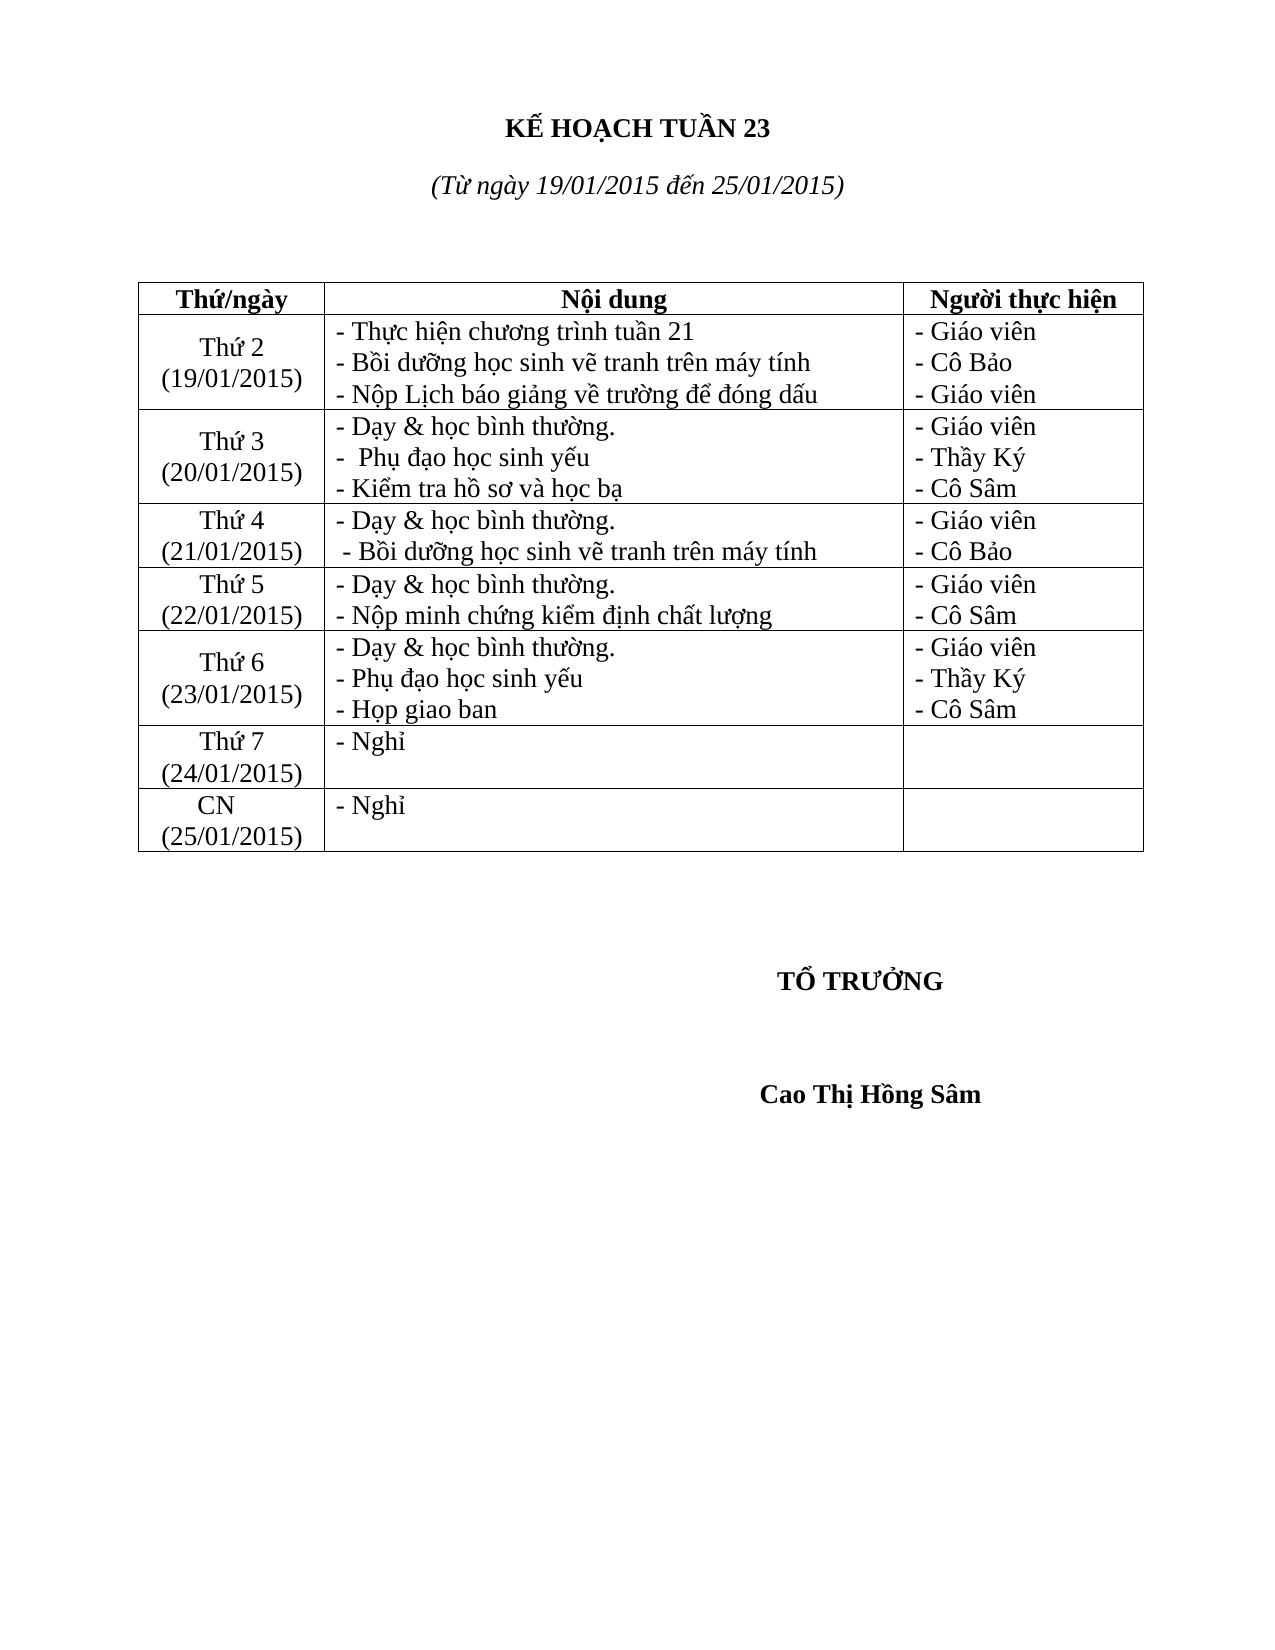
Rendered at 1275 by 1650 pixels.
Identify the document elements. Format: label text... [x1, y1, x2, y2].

table_cell Thứ 2 (19/01/2015) [139, 315, 324, 409]
text Cao Thị Hồng Sâm [150, 1078, 1125, 1109]
table_header Thứ/ngày [139, 283, 324, 314]
table_cell Thứ 4 (21/01/2015) [139, 504, 324, 567]
table_cell - Thực hiện chương trình tuần 21 - Bồi dưỡng học sinh vẽ tranh trên máy tính - Nộp Lịch báo giảng về trường để đóng dấu [325, 315, 903, 409]
table_cell - Dạy & học bình thường. - Phụ đạo học sinh yếu - Kiểm tra hồ sơ và học bạ [325, 410, 903, 503]
table_cell CN (25/01/2015) [139, 789, 324, 851]
table_cell - Nghỉ [325, 789, 903, 851]
table_cell - Giáo viên - Thầy Ký - Cô Sâm [904, 631, 1143, 724]
table_cell - Nghỉ [325, 726, 903, 788]
table_cell - Giáo viên - Cô Bảo [904, 504, 1143, 567]
table_cell - Giáo viên - Thầy Ký - Cô Sâm [904, 410, 1143, 503]
table_cell - Giáo viên - Cô Sâm [904, 568, 1143, 630]
table_cell - Dạy & học bình thường. - Bồi dưỡng học sinh vẽ tranh trên máy tính [325, 504, 903, 567]
table_cell - Dạy & học bình thường. - Phụ đạo học sinh yếu - Họp giao ban [325, 631, 903, 724]
table_cell Thứ 7 (24/01/2015) [139, 726, 324, 788]
table_header Người thực hiện [904, 283, 1143, 314]
table_cell [904, 726, 1143, 788]
table_cell [904, 789, 1143, 851]
table_cell Thứ 3 (20/01/2015) [139, 410, 324, 503]
text (Từ ngày 19/01/2015 đến 25/01/2015) [150, 169, 1125, 200]
table_cell - Dạy & học bình thường. - Nộp minh chứng kiểm định chất lượng [325, 568, 903, 630]
text KẾ HOẠCH TUẦN 23 [150, 112, 1125, 144]
table_cell - Giáo viên - Cô Bảo - Giáo viên [904, 315, 1143, 409]
text TỔ TRƯỞNG [150, 965, 1125, 996]
table_cell Thứ 5 (22/01/2015) [139, 568, 324, 630]
table_cell Thứ 6 (23/01/2015) [139, 631, 324, 724]
table_header Nội dung [325, 283, 903, 314]
